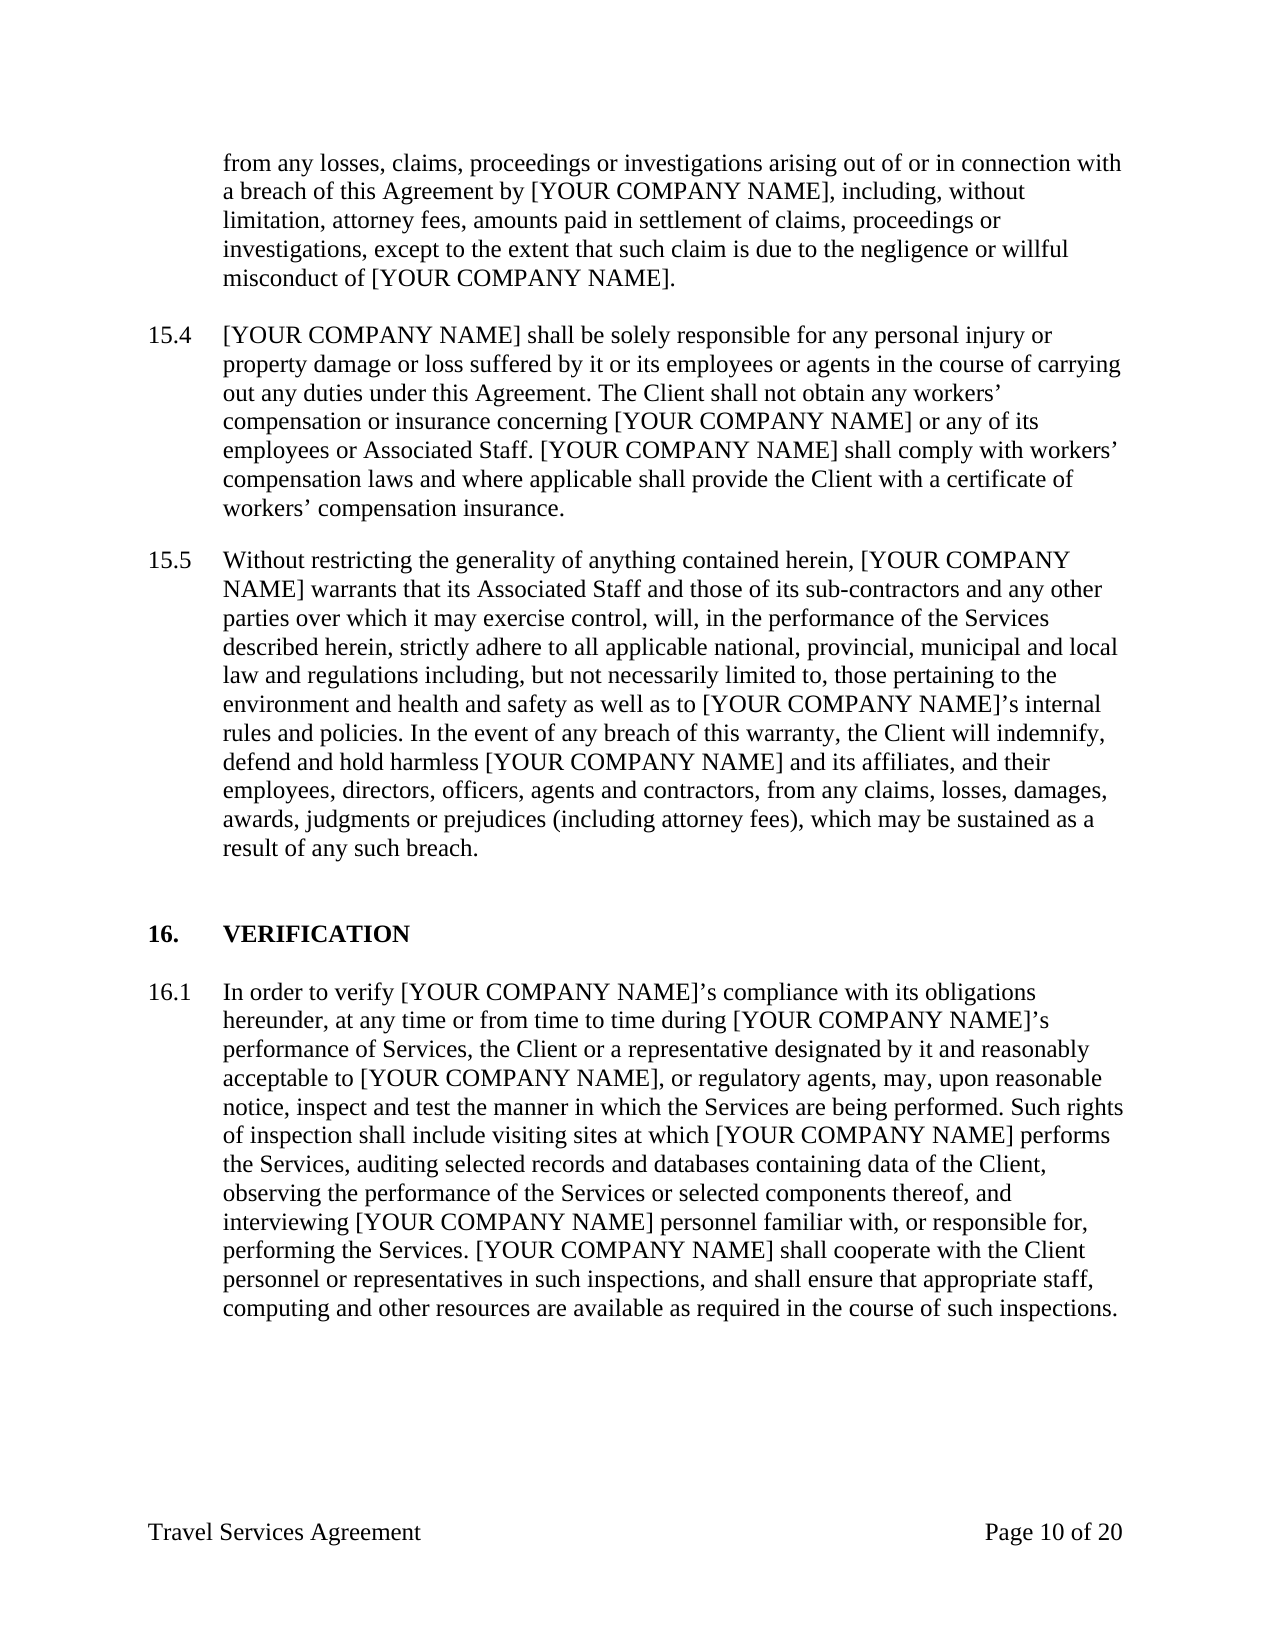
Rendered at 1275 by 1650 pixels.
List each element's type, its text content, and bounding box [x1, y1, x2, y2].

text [148, 148, 1127, 291]
text 16. VERIFICATION [148, 919, 1127, 948]
text 16.1 In order to verify [YOUR COMPANY NAME]’s compliance with its obligations hereunder, at any time or from time to time during [YOUR COMPANY NAME]’s performance of Services, the Client or a representative designated by it and reasonably acceptable to [YOUR COMPANY NAME], or regulatory agents, may, upon reasonable notice, inspect and test the manner in which the Services are being performed. Such rights of inspection shall include visiting sites at which [YOUR COMPANY NAME] performs the Services, auditing selected records and databases containing data of the Client, observing the performance of the Services or selected components thereof, and interviewing [YOUR COMPANY NAME] personnel familiar with, or responsible for, performing the Services. [YOUR COMPANY NAME] shall cooperate with the Client personnel or representatives in such inspections, and shall ensure that appropriate staff, computing and other resources are available as required in the course of such inspections. [148, 977, 1127, 1322]
text 15.4 [YOUR COMPANY NAME] shall be solely responsible for any personal injury or property damage or loss suffered by it or its employees or agents in the course of carrying out any duties under this Agreement. The Client shall not obtain any workers’ compensation or insurance concerning [YOUR COMPANY NAME] or any of its employees or Associated Staff. [YOUR COMPANY NAME] shall comply with workers’ compensation laws and where applicable shall provide the Client with a certificate of workers’ compensation insurance. [148, 320, 1127, 521]
text 15.5 Without restricting the generality of anything contained herein, [YOUR COMPANY NAME] warrants that its Associated Staff and those of its sub-contractors and any other parties over which it may exercise control, will, in the performance of the Services described herein, strictly adhere to all applicable national, provincial, municipal and local law and regulations including, but not necessarily limited to, those pertaining to the environment and health and safety as well as to [YOUR COMPANY NAME]’s internal rules and policies. In the event of any breach of this warranty, the Client will indemnify, defend and hold harmless [YOUR COMPANY NAME] and its affiliates, and their employees, directors, officers, agents and contractors, from any claims, losses, damages, awards, judgments or prejudices (including attorney fees), which may be sustained as a result of any such breach. [148, 545, 1127, 862]
